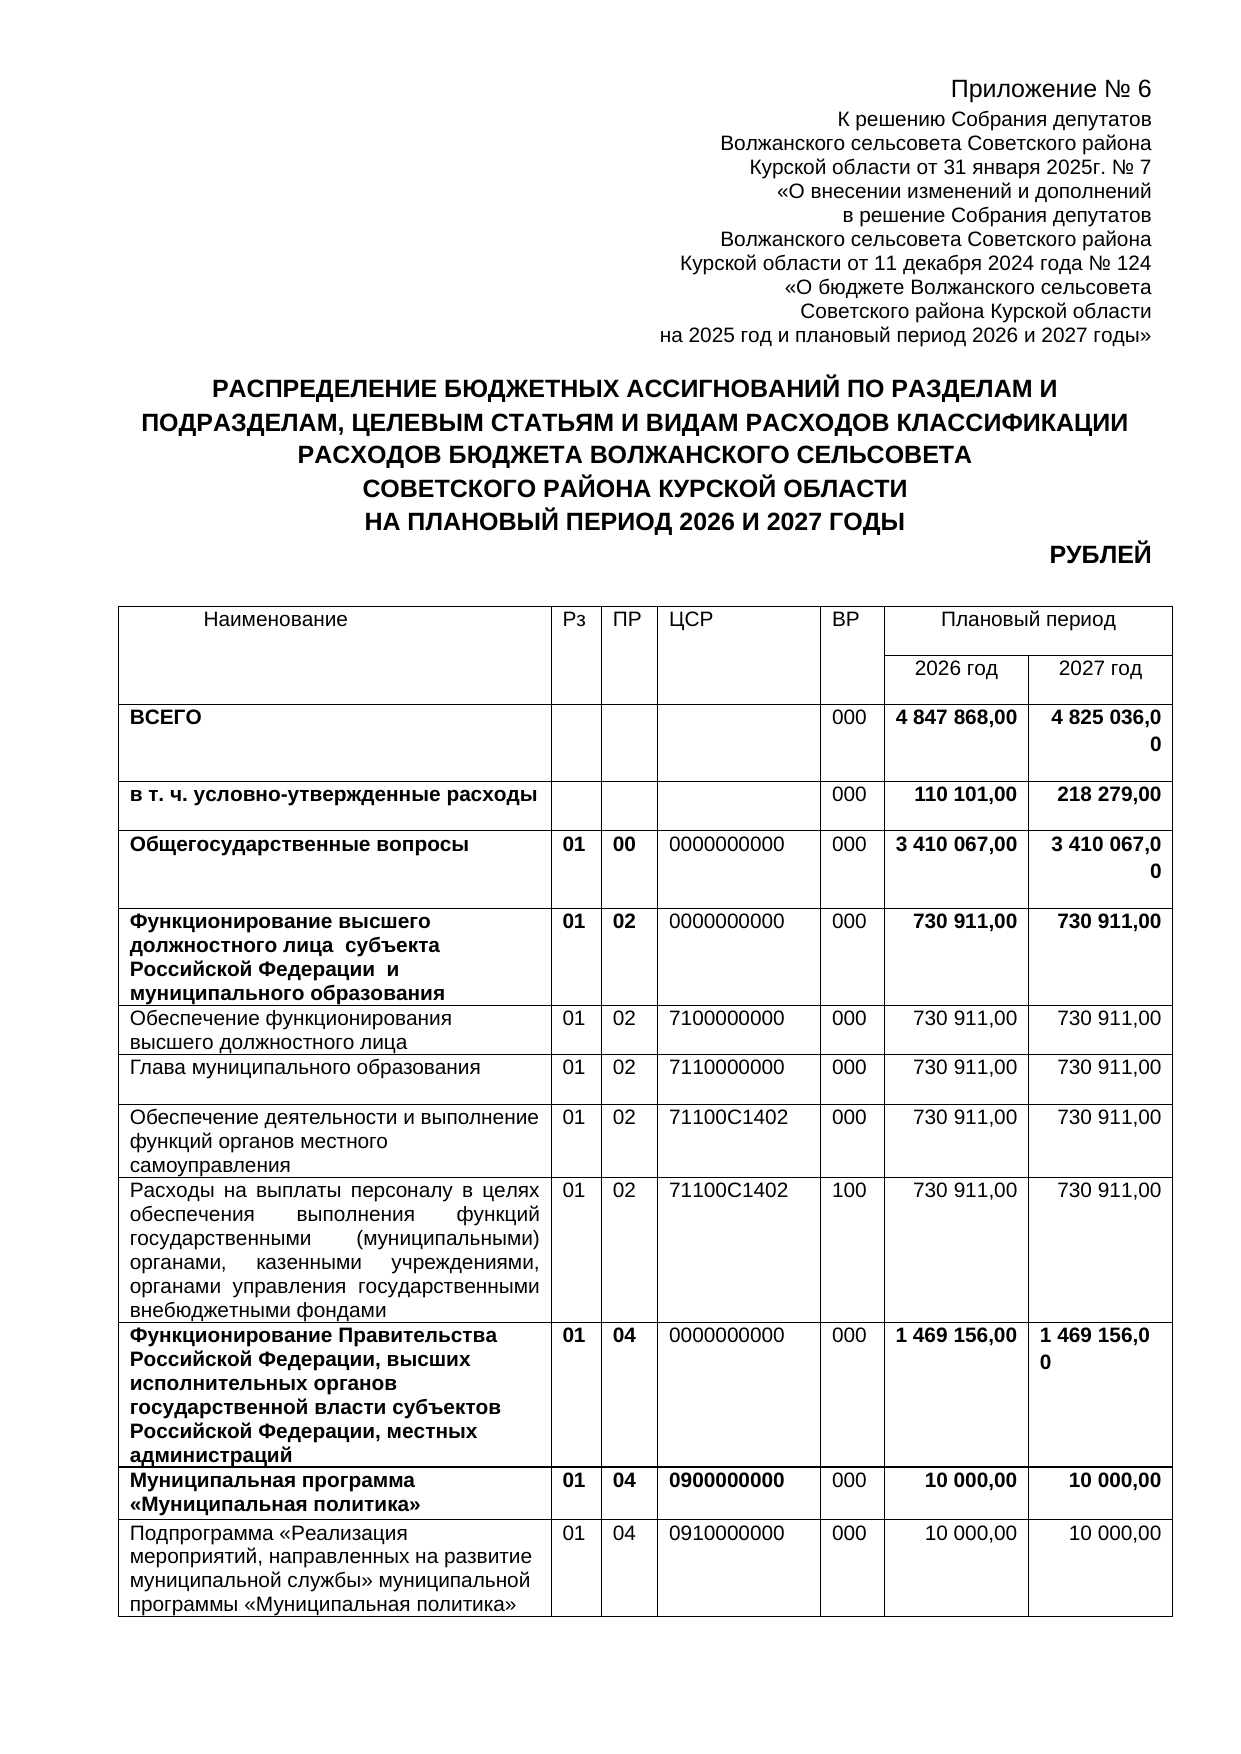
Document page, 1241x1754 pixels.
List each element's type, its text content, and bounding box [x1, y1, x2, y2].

table_cell 000 [821, 782, 884, 830]
table_cell 730 911,00 [885, 909, 1028, 1004]
table_cell 3 410 067,00 [885, 831, 1028, 908]
text Курской области от 31 января 2025г. № 7 [118, 155, 1152, 179]
text на плановый период 2026 и 2027 годы [118, 507, 1152, 535]
table_cell 71100С1402 [658, 1105, 820, 1177]
table_cell в т. ч. условно-утвержденные расходы [119, 782, 551, 830]
text Волжанского сельсовета Советского района [118, 227, 1152, 251]
table_cell 730 911,00 [885, 1105, 1028, 1177]
table_cell 2027 год [1029, 656, 1172, 703]
table_cell 1 469 156,00 [885, 1323, 1028, 1466]
table_cell 10 000,00 [885, 1520, 1028, 1616]
table_cell 000 [821, 1323, 884, 1466]
table_cell 3 410 067,00 [1029, 831, 1172, 908]
text «О внесении изменений и дополнений [118, 179, 1152, 203]
text К решению Собрания депутатов [118, 107, 1152, 131]
table_header ЦСР [658, 607, 820, 703]
table_cell 02 [602, 1178, 657, 1322]
table_cell 730 911,00 [1029, 1105, 1172, 1177]
table_cell 0900000000 [658, 1468, 820, 1519]
table_cell 02 [602, 1006, 657, 1054]
table_cell 110 101,00 [885, 782, 1028, 830]
table_cell 730 911,00 [1029, 1055, 1172, 1104]
table_cell 4 825 036,00 [1029, 705, 1172, 781]
text Приложение № 6 [118, 74, 1152, 103]
table_cell 730 911,00 [885, 1055, 1028, 1104]
table_cell 000 [821, 1006, 884, 1054]
table_cell Обеспечение функционирования высшего должностного лица [119, 1006, 551, 1054]
table_header Наименование [119, 607, 551, 703]
text Курской области от 11 декабря 2024 года № 124 [118, 251, 1152, 274]
table_cell 02 [602, 909, 657, 1004]
table_cell 04 [602, 1468, 657, 1519]
table_cell 0910000000 [658, 1520, 820, 1616]
table_cell 71100С1402 [658, 1178, 820, 1322]
table_cell 000 [821, 1468, 884, 1519]
table_cell 218 279,00 [1029, 782, 1172, 830]
table_cell 1 469 156,00 [1029, 1323, 1172, 1466]
table_cell 04 [602, 1520, 657, 1616]
table_cell 10 000,00 [885, 1468, 1028, 1519]
table_cell 7100000000 [658, 1006, 820, 1054]
table_cell 730 911,00 [1029, 909, 1172, 1004]
table_cell [658, 782, 820, 830]
table_header ВР [821, 607, 884, 703]
table_cell 10 000,00 [1029, 1468, 1172, 1519]
table_cell 01 [552, 1105, 601, 1177]
table_cell 01 [552, 909, 601, 1004]
table_cell 0000000000 [658, 1323, 820, 1466]
table_cell 01 [552, 1323, 601, 1466]
table_header ПР [602, 607, 657, 703]
table_cell Общегосударственные вопросы [119, 831, 551, 908]
table_cell 04 [602, 1323, 657, 1466]
table_cell Подпрограмма «Реализация мероприятий, направленных на развитие муниципальной службы» муниципальной программы «Муниципальная политика» [119, 1520, 551, 1616]
table_cell 730 911,00 [885, 1006, 1028, 1054]
table_cell Глава муниципального образования [119, 1055, 551, 1104]
table_cell Функционирование Правительства Российской Федерации, высших исполнительных органов государственной власти субъектов Российской Федерации, местных администраций [119, 1323, 551, 1466]
table_cell 730 911,00 [885, 1178, 1028, 1322]
table_cell 02 [602, 1105, 657, 1177]
table_cell 0000000000 [658, 909, 820, 1004]
text Распределение бюджетных ассигнований по разделам и подразделам, целевым статьям и видам расходов классификации расходов бюджета Волжанского сельсовета [118, 374, 1152, 469]
table_cell 01 [552, 831, 601, 908]
text в решение Собрания депутатов [118, 203, 1152, 227]
table_cell 000 [821, 1105, 884, 1177]
table_cell 000 [821, 1055, 884, 1104]
table_cell [602, 705, 657, 781]
table_cell 730 911,00 [1029, 1178, 1172, 1322]
table_cell 000 [821, 1520, 884, 1616]
table_cell 000 [821, 705, 884, 781]
table_cell Расходы на выплаты персоналу в целях обеспечения выполнения функций государственными (муниципальными) органами, казенными учреждениями, органами управления государственными внебюджетными фондами [119, 1178, 551, 1322]
table_cell Обеспечение деятельности и выполнение функций органов местного самоуправления [119, 1105, 551, 1177]
table_header Плановый период [885, 607, 1172, 654]
table_cell 01 [552, 1178, 601, 1322]
table_cell 01 [552, 1006, 601, 1054]
table_cell 4 847 868,00 [885, 705, 1028, 781]
table_cell 000 [821, 909, 884, 1004]
table_cell 7110000000 [658, 1055, 820, 1104]
table_cell 100 [821, 1178, 884, 1322]
table_cell Муниципальная программа «Муниципальная политика» [119, 1468, 551, 1519]
text рублей [118, 539, 1152, 568]
table_cell [658, 705, 820, 781]
table_cell 2026 год [885, 656, 1028, 703]
table_cell Функционирование высшего должностного лица субъекта Российской Федерации и муниципального образования [119, 909, 551, 1004]
table_cell 02 [602, 1055, 657, 1104]
table_cell 01 [552, 1055, 601, 1104]
table_cell 0000000000 [658, 831, 820, 908]
table_cell [552, 782, 601, 830]
table_cell [602, 782, 657, 830]
table_cell [552, 705, 601, 781]
text на 2025 год и плановый период 2026 и 2027 годы» [118, 322, 1152, 346]
table_header Рз [552, 607, 601, 703]
table_cell 000 [821, 831, 884, 908]
text «О бюджете Волжанского сельсовета [118, 274, 1152, 298]
text Волжанского сельсовета Советского района [118, 131, 1152, 155]
table_cell 00 [602, 831, 657, 908]
table_cell 10 000,00 [1029, 1520, 1172, 1616]
table_cell 01 [552, 1520, 601, 1616]
table_cell 730 911,00 [1029, 1006, 1172, 1054]
text Советского района Курской области [118, 298, 1152, 322]
table_cell 01 [552, 1468, 601, 1519]
table_cell ВСЕГО [119, 705, 551, 781]
text Советского района Курской области [118, 473, 1152, 502]
